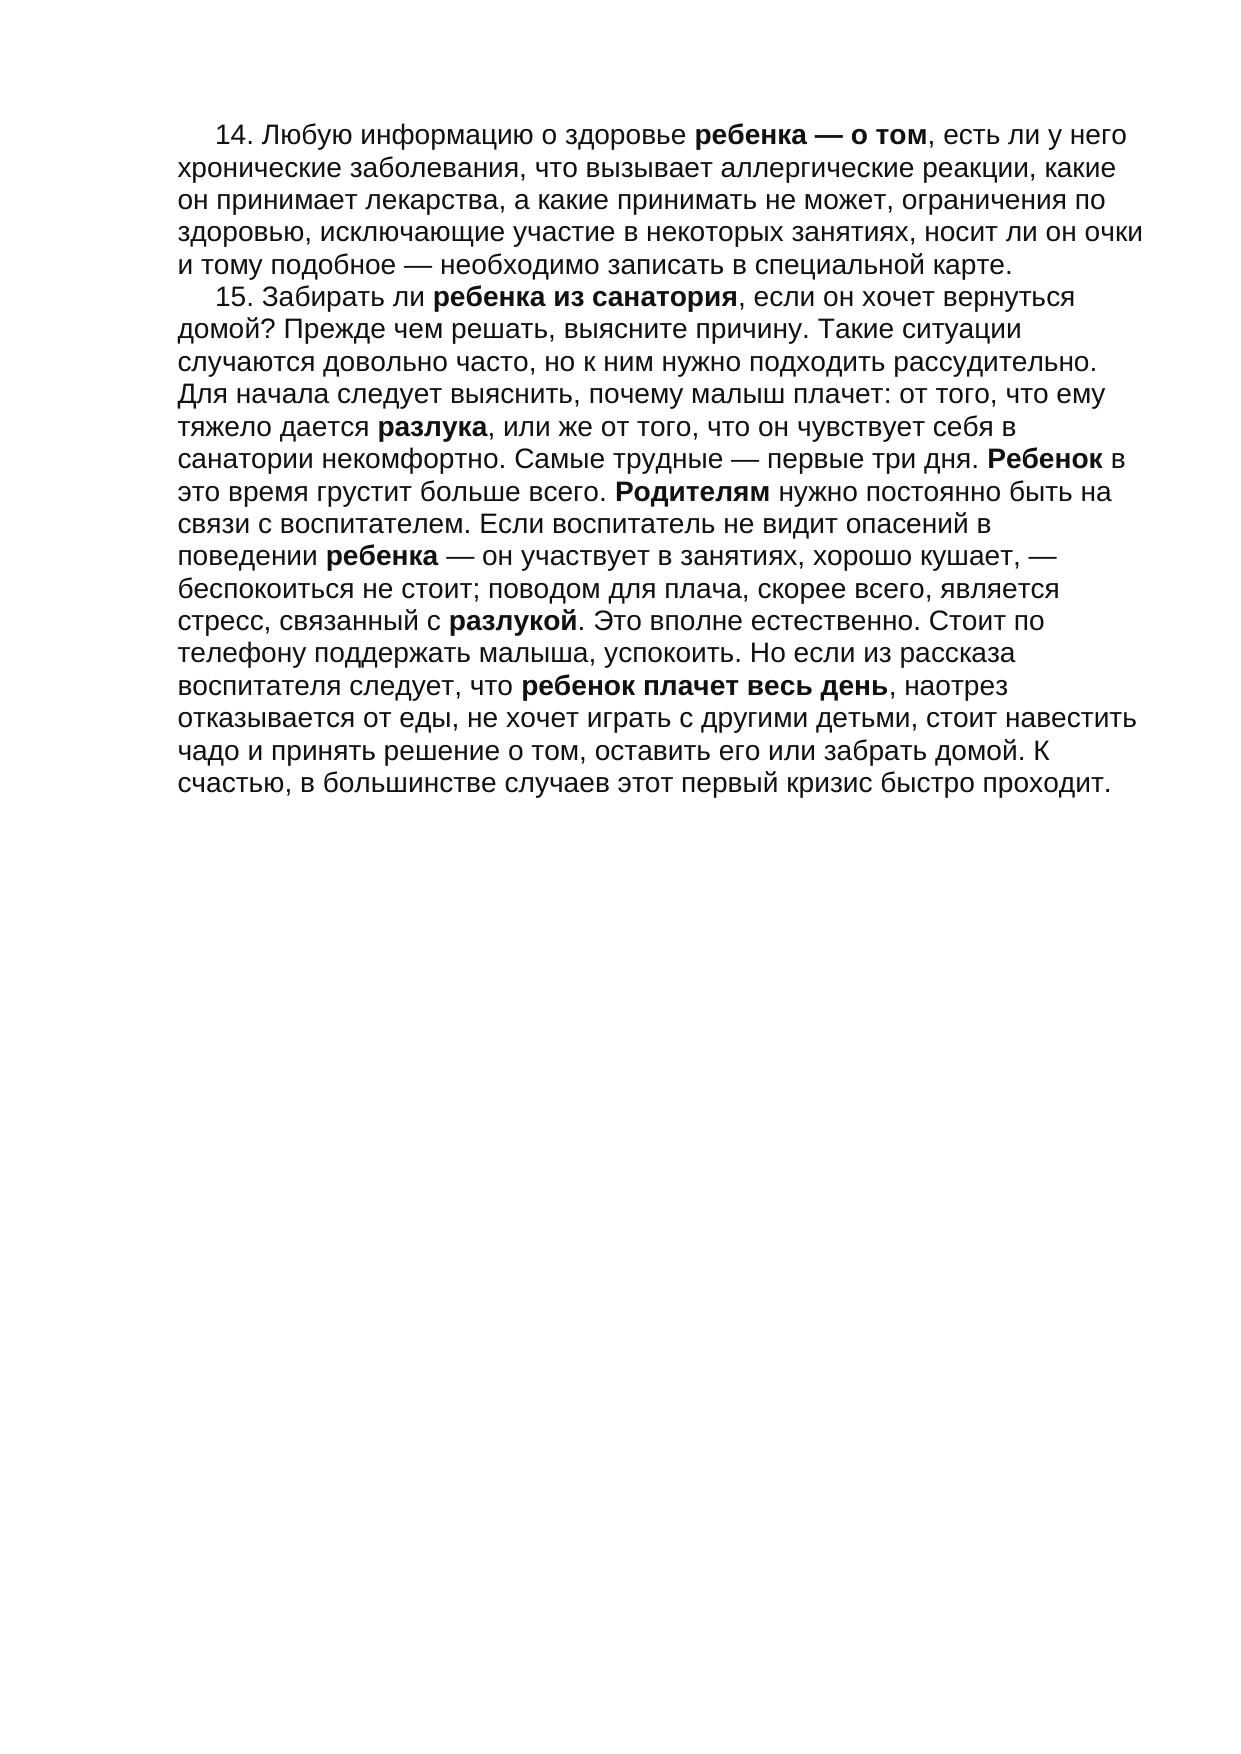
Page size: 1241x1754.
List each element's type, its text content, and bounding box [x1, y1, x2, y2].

text 15. Забирать ли ребенка из санатория, если он хочет вернуться домой? Прежде чем решать, выясните причину. Такие ситуации случаются довольно часто, но к ним нужно подходить рассудительно. Для начала следует выяснить, почему малыш плачет: от того, что ему тяжело дается разлука, или же от того, что он чувствует себя в санатории некомфортно. Самые трудные — первые три дня. Ребенок в это время грустит больше всего. Родителям нужно постоянно быть на связи с воспитателем. Если воспитатель не видит опасений в поведении ребенка — он участвует в занятиях, хорошо кушает, — беспокоиться не стоит; поводом для плача, скорее всего, является стресс, связанный с разлукой. Это вполне естественно. Стоит по телефону поддержать малыша, успокоить. Но если из рассказа воспитателя следует, что ребенок плачет весь день, наотрез отказывается от еды, не хочет играть с другими детьми, стоит навестить чадо и принять решение о том, оставить его или забрать домой. К счастью, в большинстве случаев этот первый кризис быстро проходит. [177, 280, 1152, 798]
text 14. Любую информацию о здоровье ребенка — о том, есть ли у него хронические заболевания, что вызывает аллергические реакции, какие он принимает лекарства, а какие принимать не может, ограничения по здоровью, исключающие участие в некоторых занятиях, носит ли он очки и тому подобное — необходимо записать в специальной карте. [177, 118, 1152, 280]
